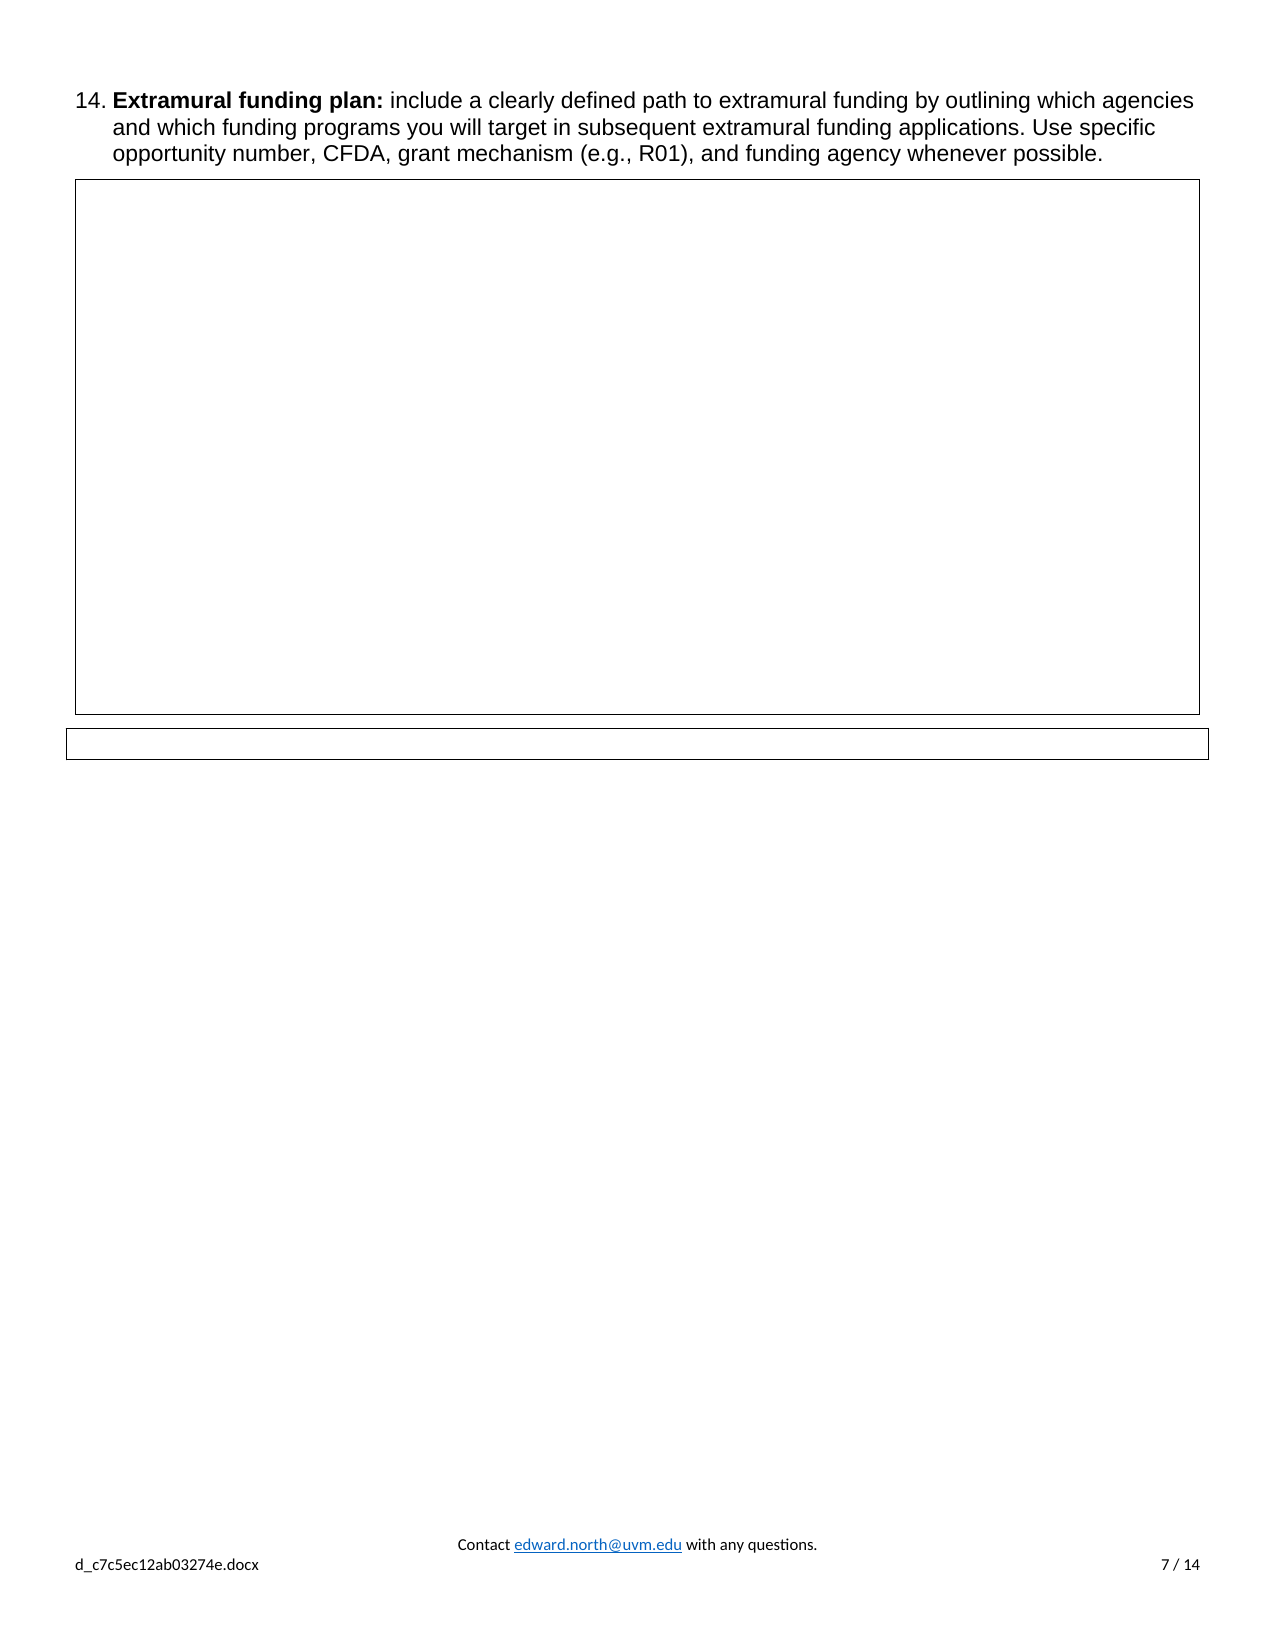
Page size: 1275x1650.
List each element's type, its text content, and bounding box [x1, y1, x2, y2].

table_header [76, 180, 1199, 714]
list Extramural funding plan: include a clearly defined path to extramural funding by outlining which agencies and which funding programs you will target in subsequent extramural funding applications. Use specific opportunity number, CFDA, grant mechanism (e.g., R01), and funding agency whenever possible. [75, 87, 1200, 167]
